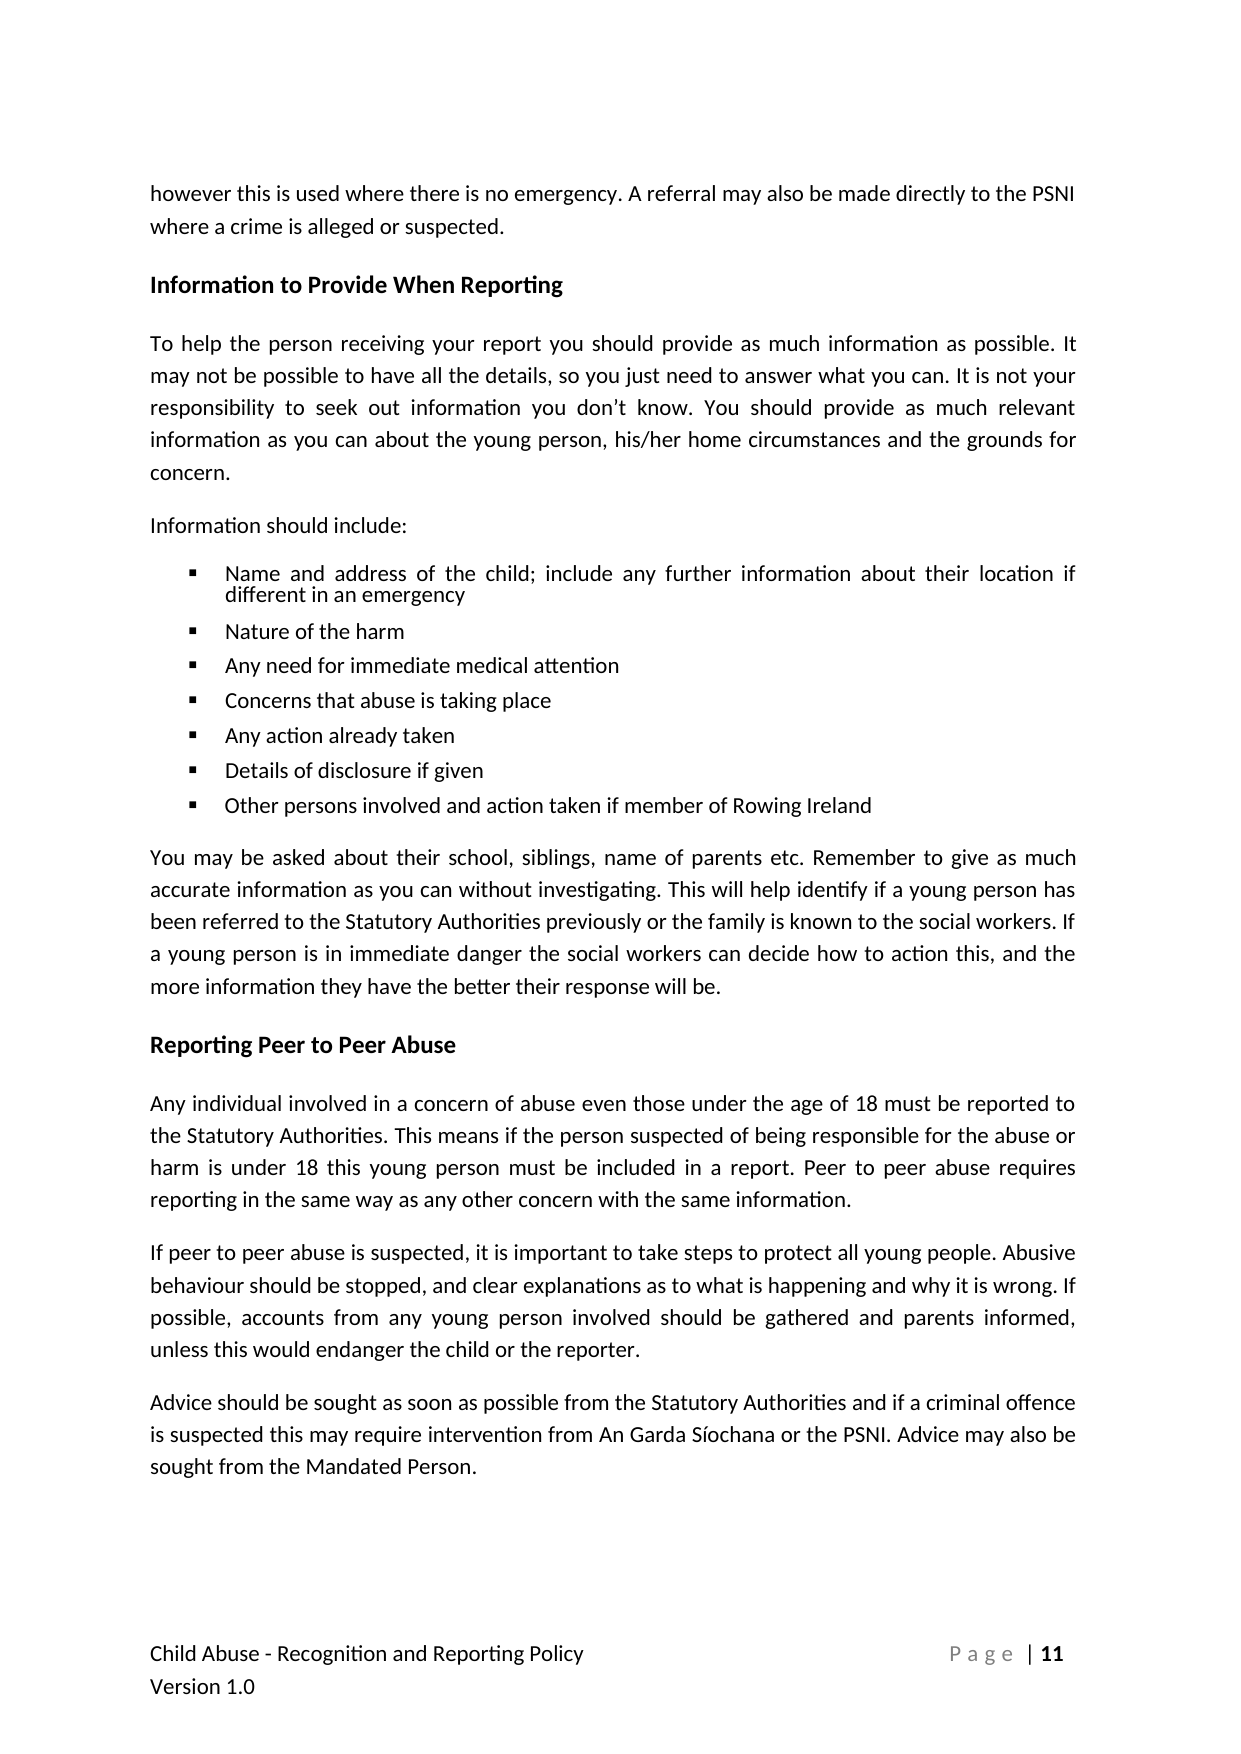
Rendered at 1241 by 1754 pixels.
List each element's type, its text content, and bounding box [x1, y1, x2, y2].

text To help the person receiving your report you should provide as much information as possible. It may not be possible to have all the details, so you just need to answer what you can. It is not your responsibility to seek out information you don’t know. You should provide as much relevant information as you can about the young person, his/her home circumstances and the grounds for concern. [150, 329, 1078, 486]
text Any need for immediate medical attention [187, 656, 1078, 678]
text If peer to peer abuse is suspected, it is important to take steps to protect all young people. Abusive behaviour should be stopped, and clear explanations as to what is happening and why it is wrong. If possible, accounts from any young person involved should be gathered and parents informed, unless this would endanger the child or the reporter. [150, 1238, 1078, 1363]
text Other persons involved and action taken if member of Rowing Ireland [187, 796, 1078, 818]
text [150, 179, 1078, 240]
subtitle Information to Provide When Reporting [150, 269, 1078, 299]
text You may be asked about their school, siblings, name of parents etc. Remember to give as much accurate information as you can without investigating. This will help identify if a young person has been referred to the Statutory Authorities previously or the family is known to the social workers. If a young person is in immediate danger the social workers can decide how to action this, and the more information they have the better their response will be. [150, 843, 1078, 1000]
subtitle Reporting Peer to Peer Abuse [150, 1029, 1078, 1059]
text Any individual involved in a concern of abuse even those under the age of 18 must be reported to the Statutory Authorities. This means if the person suspected of being responsible for the abuse or harm is under 18 this young person must be included in a report. Peer to peer abuse requires reporting in the same way as any other concern with the same information. [150, 1089, 1078, 1213]
text Name and address of the child; include any further information about their location if different in an emergency [187, 564, 1078, 609]
text Information should include: [150, 511, 1078, 539]
text Details of disclosure if given [187, 761, 1078, 783]
text Nature of the harm [187, 621, 1078, 643]
text Concerns that abuse is taking place [187, 691, 1078, 713]
text Advice should be sought as soon as possible from the Statutory Authorities and if a criminal offence is suspected this may require intervention from An Garda Síochana or the PSNI. Advice may also be sought from the Mandated Person. [150, 1388, 1078, 1481]
text Any action already taken [187, 726, 1078, 748]
